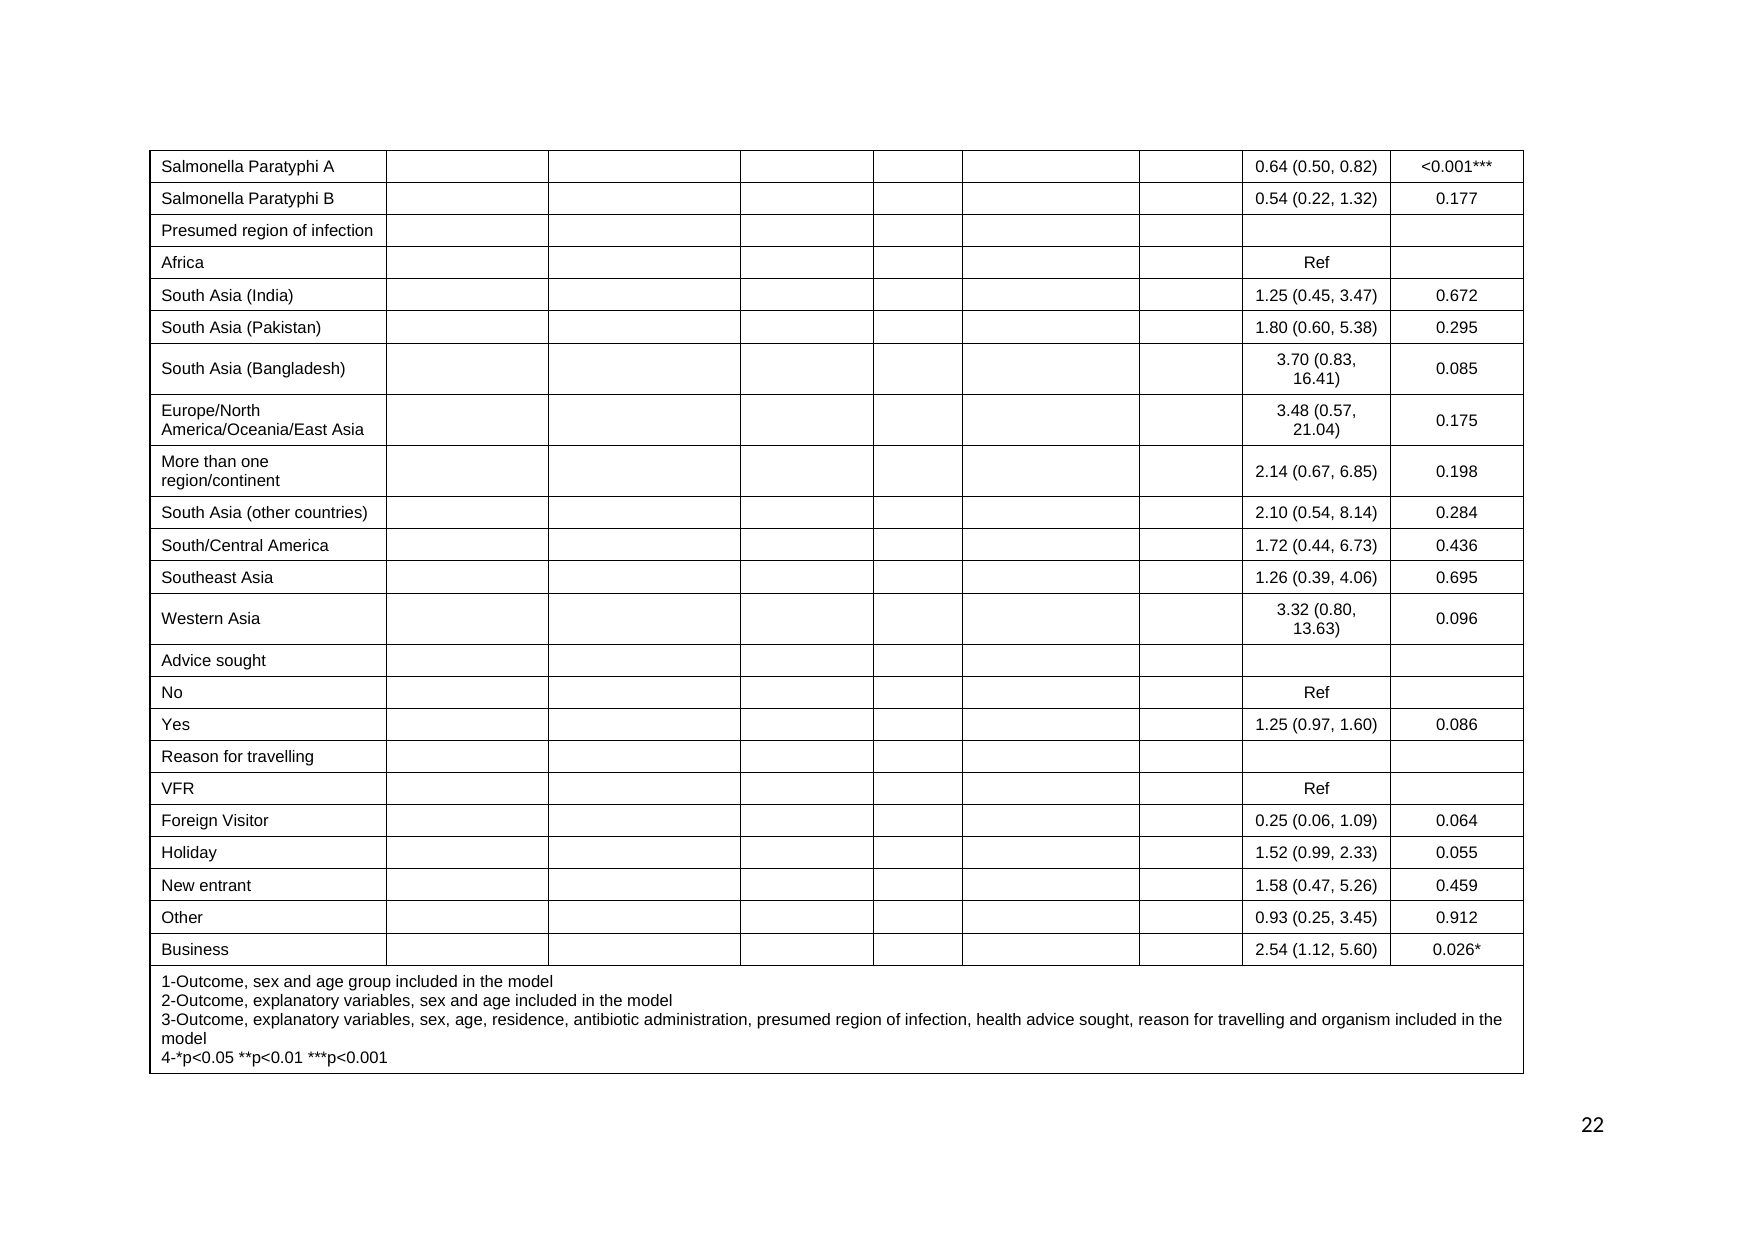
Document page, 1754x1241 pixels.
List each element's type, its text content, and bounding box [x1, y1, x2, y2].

table_cell [741, 344, 873, 394]
table_cell [741, 837, 873, 868]
table_cell [874, 901, 962, 932]
table_cell [549, 311, 740, 342]
table_cell [741, 901, 873, 932]
table_cell 0.672 [1391, 279, 1523, 310]
table_cell [874, 529, 962, 560]
table_cell [741, 529, 873, 560]
table_cell [549, 709, 740, 740]
table_cell [549, 837, 740, 868]
table_cell [387, 561, 548, 592]
table_cell Advice sought [151, 645, 386, 676]
table_cell [874, 741, 962, 772]
table_cell [387, 709, 548, 740]
table_cell [387, 151, 548, 182]
table_cell [874, 344, 962, 394]
table_cell [549, 805, 740, 836]
table_cell 1.25 (0.45, 3.47) [1243, 279, 1390, 310]
table_cell [874, 215, 962, 246]
table_cell [549, 497, 740, 528]
table_cell Other [151, 901, 386, 932]
table_cell [1140, 934, 1242, 964]
table_cell South Asia (India) [151, 279, 386, 310]
table_cell [741, 247, 873, 278]
table_cell [963, 837, 1139, 868]
table_cell [1140, 311, 1242, 342]
table_cell [963, 934, 1139, 964]
table_cell 0.086 [1391, 709, 1523, 740]
table_cell [387, 183, 548, 214]
table_cell South Asia (other countries) [151, 497, 386, 528]
table_cell [741, 561, 873, 592]
table_cell 0.436 [1391, 529, 1523, 560]
table_cell [549, 901, 740, 932]
table_cell [874, 837, 962, 868]
table_cell [1140, 151, 1242, 182]
table_cell South/Central America [151, 529, 386, 560]
table_cell 1.25 (0.97, 1.60) [1243, 709, 1390, 740]
table_cell [387, 901, 548, 932]
table_cell 1-Outcome, sex and age group included in the model 2-Outcome, explanatory variables, sex and age included in the model 3-Outcome, explanatory variables, sex, age, residence, antibiotic administration, presumed region of infection, health advice sought, reason for travelling and organism included in the model 4-*p<0.05 **p<0.01 ***p<0.001 [151, 966, 1523, 1073]
table_cell [1391, 741, 1523, 772]
table_cell [549, 247, 740, 278]
table_cell [1140, 773, 1242, 804]
table_cell [1140, 869, 1242, 900]
table_cell [963, 805, 1139, 836]
table_cell 1.26 (0.39, 4.06) [1243, 561, 1390, 592]
table_cell [1391, 677, 1523, 708]
table_cell [741, 395, 873, 445]
table_cell [741, 934, 873, 964]
table_cell [963, 151, 1139, 182]
table_cell [874, 709, 962, 740]
table_cell 0.64 (0.50, 0.82) [1243, 151, 1390, 182]
table_cell [1140, 279, 1242, 310]
table_cell [963, 741, 1139, 772]
table_cell [874, 805, 962, 836]
table_cell [874, 869, 962, 900]
table_cell [387, 247, 548, 278]
table_cell [874, 497, 962, 528]
table_cell [549, 677, 740, 708]
table_cell [874, 183, 962, 214]
table_cell [549, 561, 740, 592]
table_cell [741, 311, 873, 342]
table_cell [1243, 215, 1390, 246]
table_cell 0.096 [1391, 594, 1523, 644]
table_cell Salmonella Paratyphi B [151, 183, 386, 214]
table_cell [963, 311, 1139, 342]
table_cell [387, 594, 548, 644]
table_cell 0.54 (0.22, 1.32) [1243, 183, 1390, 214]
table_cell [741, 645, 873, 676]
table_cell Foreign Visitor [151, 805, 386, 836]
table_cell 2.14 (0.67, 6.85) [1243, 446, 1390, 496]
table_cell [387, 446, 548, 496]
table_cell [1391, 215, 1523, 246]
table_cell [874, 934, 962, 964]
table_cell [1140, 529, 1242, 560]
table_cell [1140, 837, 1242, 868]
table_cell 0.459 [1391, 869, 1523, 900]
table_cell Reason for travelling [151, 741, 386, 772]
table_cell 3.32 (0.80, 13.63) [1243, 594, 1390, 644]
table_cell [741, 497, 873, 528]
table_cell [874, 247, 962, 278]
table_cell [1243, 741, 1390, 772]
table_cell 0.295 [1391, 311, 1523, 342]
table_cell Ref [1243, 773, 1390, 804]
table_cell [963, 594, 1139, 644]
table_cell 0.055 [1391, 837, 1523, 868]
table_cell [1140, 594, 1242, 644]
table_cell [549, 934, 740, 964]
table_cell [874, 645, 962, 676]
table_cell [549, 645, 740, 676]
table_cell [963, 215, 1139, 246]
table_cell Western Asia [151, 594, 386, 644]
table_cell 1.72 (0.44, 6.73) [1243, 529, 1390, 560]
table_cell [387, 934, 548, 964]
table_cell New entrant [151, 869, 386, 900]
table_cell Salmonella Paratyphi A [151, 151, 386, 182]
table_cell [963, 901, 1139, 932]
table_cell [874, 279, 962, 310]
table_cell [963, 773, 1139, 804]
table_cell 1.80 (0.60, 5.38) [1243, 311, 1390, 342]
table_cell 2.54 (1.12, 5.60) [1243, 934, 1390, 964]
table_cell [1140, 247, 1242, 278]
table_cell [549, 869, 740, 900]
table_cell [549, 395, 740, 445]
table_cell [1140, 395, 1242, 445]
table_cell 0.93 (0.25, 3.45) [1243, 901, 1390, 932]
table_cell [549, 344, 740, 394]
table_cell [549, 773, 740, 804]
table_cell [963, 529, 1139, 560]
table_cell [963, 869, 1139, 900]
table_cell Presumed region of infection [151, 215, 386, 246]
table_cell 2.10 (0.54, 8.14) [1243, 497, 1390, 528]
table_cell 0.198 [1391, 446, 1523, 496]
table_cell [963, 446, 1139, 496]
table_cell [1391, 247, 1523, 278]
table_cell [549, 151, 740, 182]
table_cell VFR [151, 773, 386, 804]
table_cell [387, 773, 548, 804]
table_cell 0.284 [1391, 497, 1523, 528]
table_cell [1140, 183, 1242, 214]
table_cell [963, 279, 1139, 310]
table_cell [549, 279, 740, 310]
table_cell 0.912 [1391, 901, 1523, 932]
table_cell [387, 279, 548, 310]
table_cell [549, 741, 740, 772]
table_cell [387, 677, 548, 708]
table_cell Southeast Asia [151, 561, 386, 592]
table_cell [387, 805, 548, 836]
table_cell [1140, 497, 1242, 528]
table_cell Business [151, 934, 386, 964]
table_cell 0.695 [1391, 561, 1523, 592]
table_cell [387, 311, 548, 342]
table_cell [874, 311, 962, 342]
table_cell [741, 279, 873, 310]
table_cell [874, 677, 962, 708]
table_cell [963, 183, 1139, 214]
table_cell [387, 741, 548, 772]
table_cell [874, 594, 962, 644]
table_cell [963, 677, 1139, 708]
table_cell [741, 594, 873, 644]
table_cell [1140, 561, 1242, 592]
table_cell [1140, 709, 1242, 740]
table_cell [963, 247, 1139, 278]
table_cell [741, 151, 873, 182]
table_cell [1140, 645, 1242, 676]
table_cell [741, 741, 873, 772]
table_cell 0.064 [1391, 805, 1523, 836]
table_cell [1391, 645, 1523, 676]
table_cell [549, 183, 740, 214]
table_cell Europe/North America/Oceania/East Asia [151, 395, 386, 445]
table_cell [874, 395, 962, 445]
table_cell Yes [151, 709, 386, 740]
table_cell [741, 869, 873, 900]
table_cell [1140, 344, 1242, 394]
table_cell [1243, 645, 1390, 676]
table_cell [387, 344, 548, 394]
table_cell 0.085 [1391, 344, 1523, 394]
table_cell [1140, 741, 1242, 772]
table_cell [1140, 805, 1242, 836]
table_cell [963, 497, 1139, 528]
table_cell Holiday [151, 837, 386, 868]
table_cell [387, 497, 548, 528]
table_cell 1.58 (0.47, 5.26) [1243, 869, 1390, 900]
table_cell 0.25 (0.06, 1.09) [1243, 805, 1390, 836]
table_cell [963, 709, 1139, 740]
table_cell [549, 446, 740, 496]
table_cell [874, 773, 962, 804]
table_cell [741, 446, 873, 496]
table_cell 0.175 [1391, 395, 1523, 445]
table_cell [874, 151, 962, 182]
table_cell [387, 869, 548, 900]
table_cell [1391, 773, 1523, 804]
table_cell Ref [1243, 247, 1390, 278]
table_cell [874, 561, 962, 592]
table_cell [963, 561, 1139, 592]
table_cell [549, 594, 740, 644]
table_cell [387, 395, 548, 445]
table_cell [549, 529, 740, 560]
table_cell [387, 645, 548, 676]
table_cell [874, 446, 962, 496]
table_cell [741, 709, 873, 740]
table_cell [1140, 677, 1242, 708]
table_cell Africa [151, 247, 386, 278]
table_cell [741, 215, 873, 246]
table_cell Ref [1243, 677, 1390, 708]
table_cell [387, 837, 548, 868]
table_cell 3.48 (0.57, 21.04) [1243, 395, 1390, 445]
table_cell [549, 215, 740, 246]
table_cell [387, 529, 548, 560]
table_cell 3.70 (0.83, 16.41) [1243, 344, 1390, 394]
table_cell [387, 215, 548, 246]
table_cell South Asia (Bangladesh) [151, 344, 386, 394]
table_cell [741, 183, 873, 214]
table_cell [741, 677, 873, 708]
table_cell More than one region/continent [151, 446, 386, 496]
table_cell 1.52 (0.99, 2.33) [1243, 837, 1390, 868]
table_cell [1140, 215, 1242, 246]
table_cell [1140, 901, 1242, 932]
table_cell 0.177 [1391, 183, 1523, 214]
table_cell [963, 645, 1139, 676]
table_cell [741, 773, 873, 804]
table_cell [963, 344, 1139, 394]
table_cell <0.001*** [1391, 151, 1523, 182]
table_cell 0.026* [1391, 934, 1523, 964]
table_cell [1140, 446, 1242, 496]
table_cell [741, 805, 873, 836]
table_cell [963, 395, 1139, 445]
table_cell No [151, 677, 386, 708]
table_cell South Asia (Pakistan) [151, 311, 386, 342]
